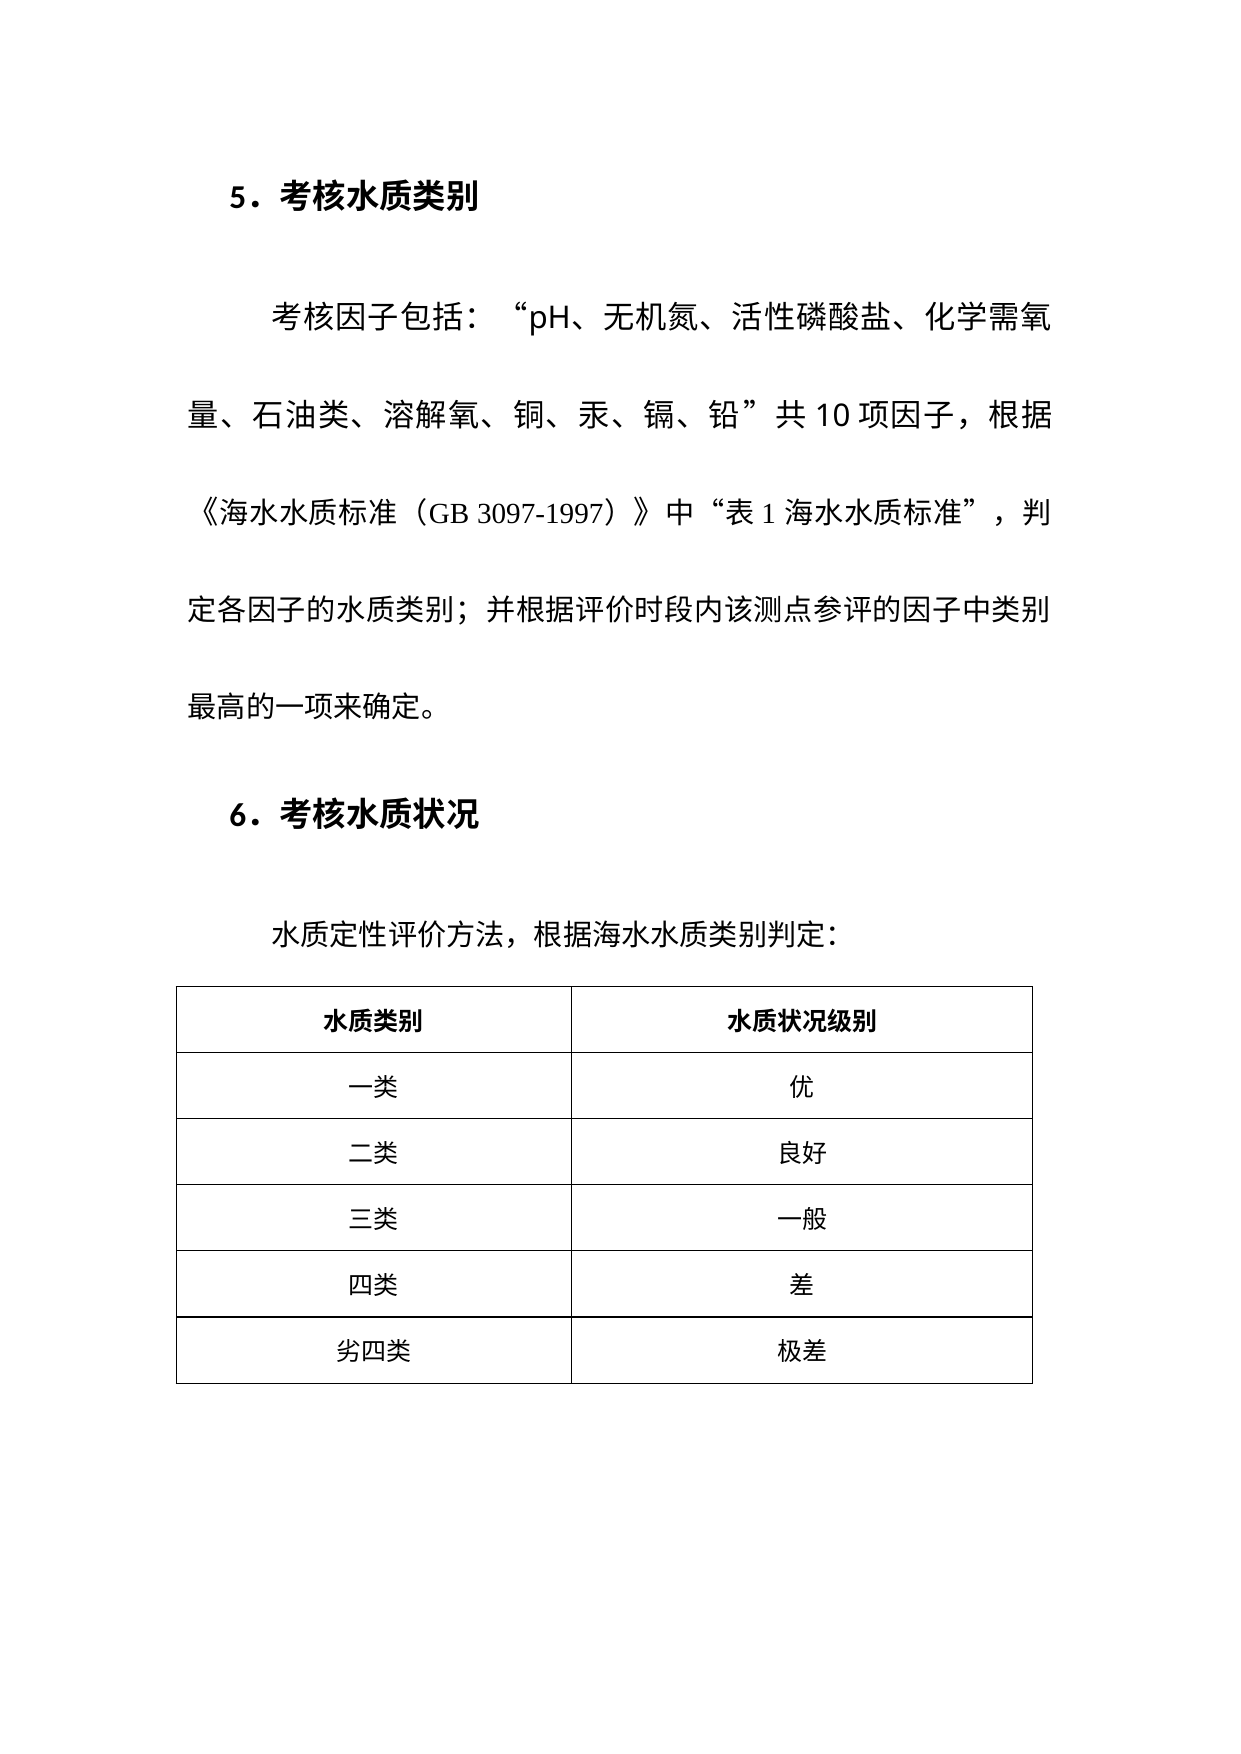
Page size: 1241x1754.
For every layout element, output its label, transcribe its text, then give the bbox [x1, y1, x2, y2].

table_cell 劣四类 [177, 1318, 571, 1382]
text 考核因子包括：“pH、无机氮、活性磷酸盐、化学需氧量、石油类、溶解氧、铜、汞、镉、铅”共10项因子，根据《海水水质标准（GB 3097-1997）》中“表1 海水水质标准”，判定各因子的水质类别；并根据评价时段内该测点参评的因子中类别最高的一项来确定。 [187, 282, 1053, 737]
table_cell 三类 [177, 1185, 571, 1250]
table_cell 四类 [177, 1251, 571, 1316]
table_cell 一般 [572, 1185, 1032, 1250]
table_header 水质类别 [177, 987, 571, 1052]
subtitle 考核水质类别 [187, 162, 1053, 227]
text 水质定性评价方法，根据海水水质类别判定： [187, 900, 1053, 965]
table_cell 良好 [572, 1119, 1032, 1184]
subtitle 考核水质状况 [187, 779, 1053, 844]
table_header 水质状况级别 [572, 987, 1032, 1052]
table_cell 优 [572, 1053, 1032, 1118]
table_cell 极差 [572, 1318, 1032, 1382]
table_cell 一类 [177, 1053, 571, 1118]
table_cell 差 [572, 1251, 1032, 1316]
table_cell 二类 [177, 1119, 571, 1184]
